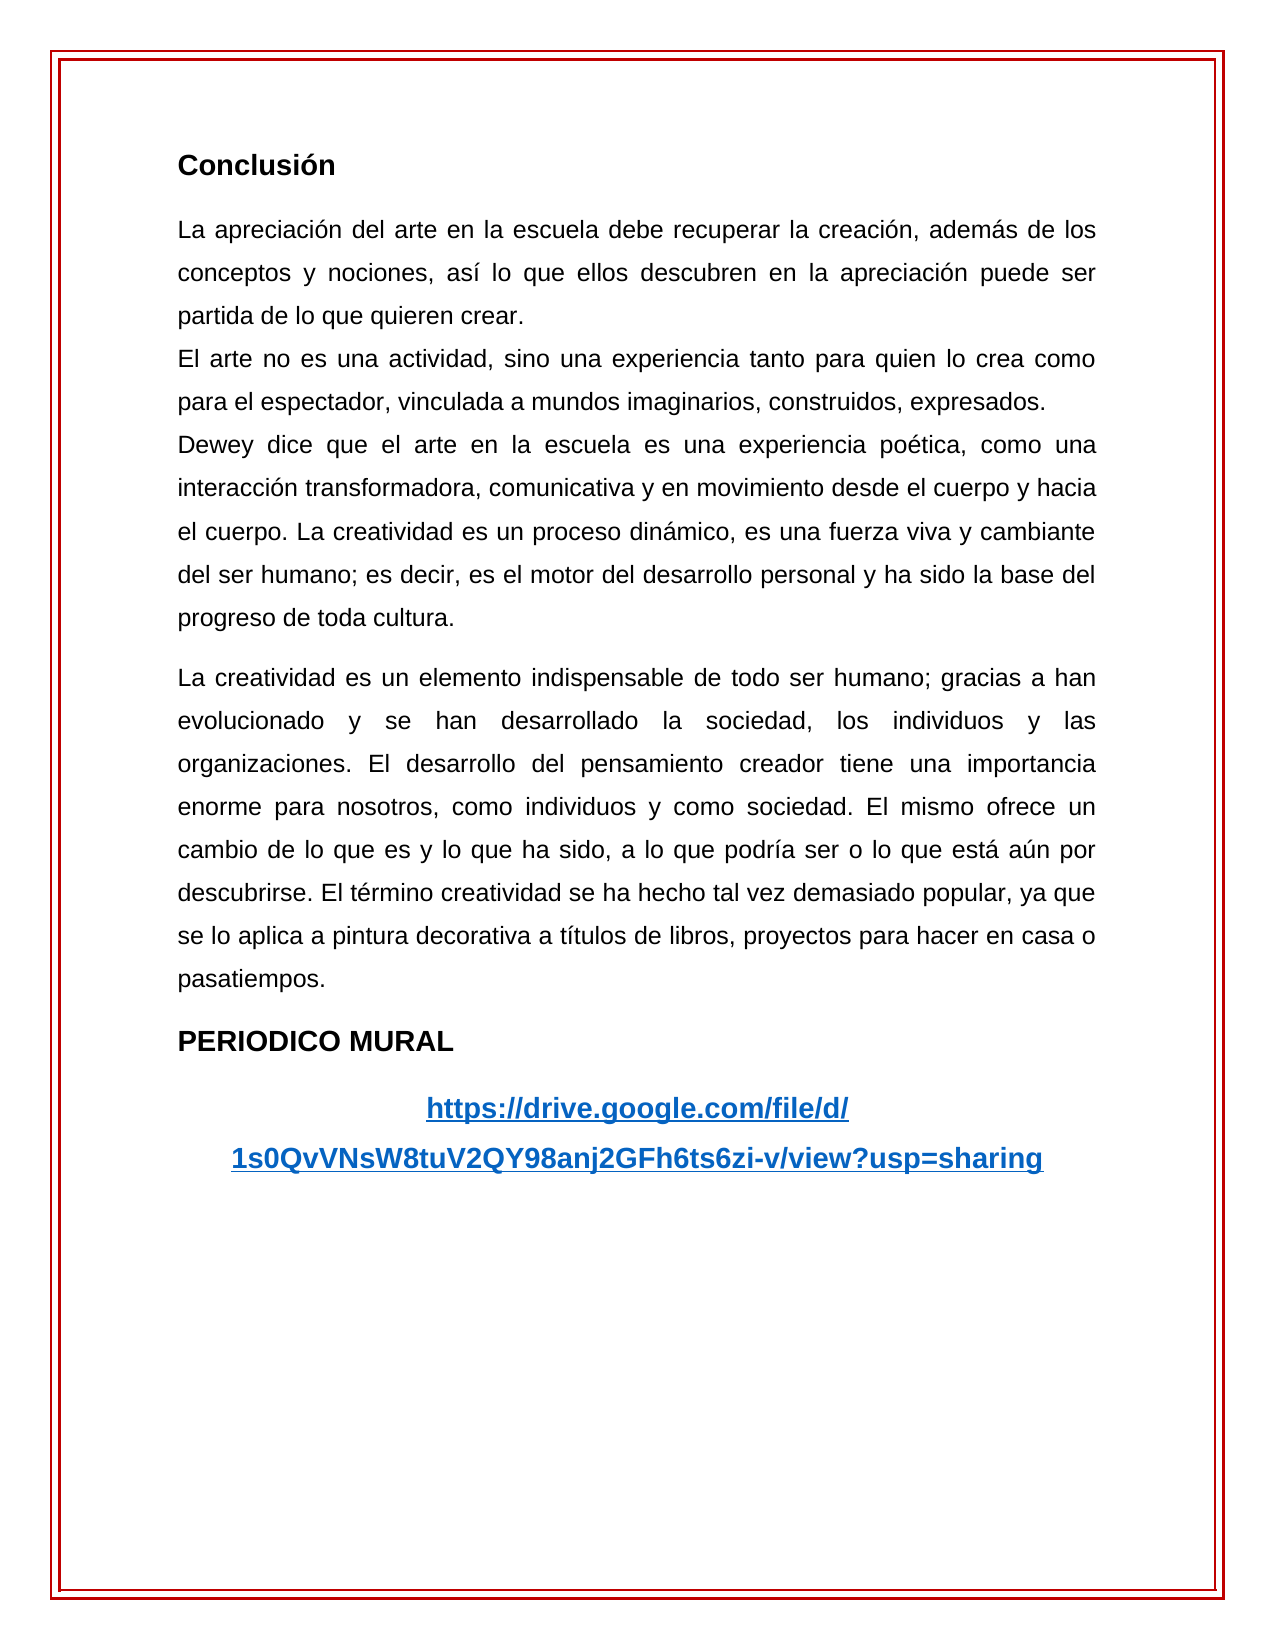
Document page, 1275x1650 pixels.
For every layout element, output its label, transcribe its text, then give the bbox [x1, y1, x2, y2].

text Conclusión [177, 148, 1098, 181]
text El arte no es una actividad, sino una experiencia tanto para quien lo crea como para el espectador, vinculada a mundos imaginarios, construidos, expresados. [177, 344, 1098, 416]
text La creatividad es un elemento indispensable de todo ser humano; gracias a han evolucionado y se han desarrollado la sociedad, los individuos y las organizaciones. El desarrollo del pensamiento creador tiene una importancia enorme para nosotros, como individuos y como sociedad. El mismo ofrece un cambio de lo que es y lo que ha sido, a lo que podría ser o lo que está aún por descubrirse. El término creatividad se ha hecho tal vez demasiado popular, ya que se lo aplica a pintura decorativa a títulos de libros, proyectos para hacer en casa o pasatiempos. [177, 662, 1098, 993]
text La apreciación del arte en la escuela debe recuperar la creación, además de los conceptos y nociones, así lo que ellos descubren en la apreciación puede ser partida de lo que quieren crear. [177, 214, 1098, 329]
text Dewey dice que el arte en la escuela es una experiencia poética, como una interacción transformadora, comunicativa y en movimiento desde el cuerpo y hacia el cuerpo. La creatividad es un proceso dinámico, es una fuerza viva y cambiante del ser humano; es decir, es el motor del desarrollo personal y ha sido la base del progreso de toda cultura. [177, 430, 1098, 631]
text PERIODICO MURAL [177, 1024, 1098, 1058]
text https://drive.google.com/file/d/1s0QvVNsW8tuV2QY98anj2GFh6ts6zi-v/view?usp=sharing [177, 1091, 1098, 1175]
